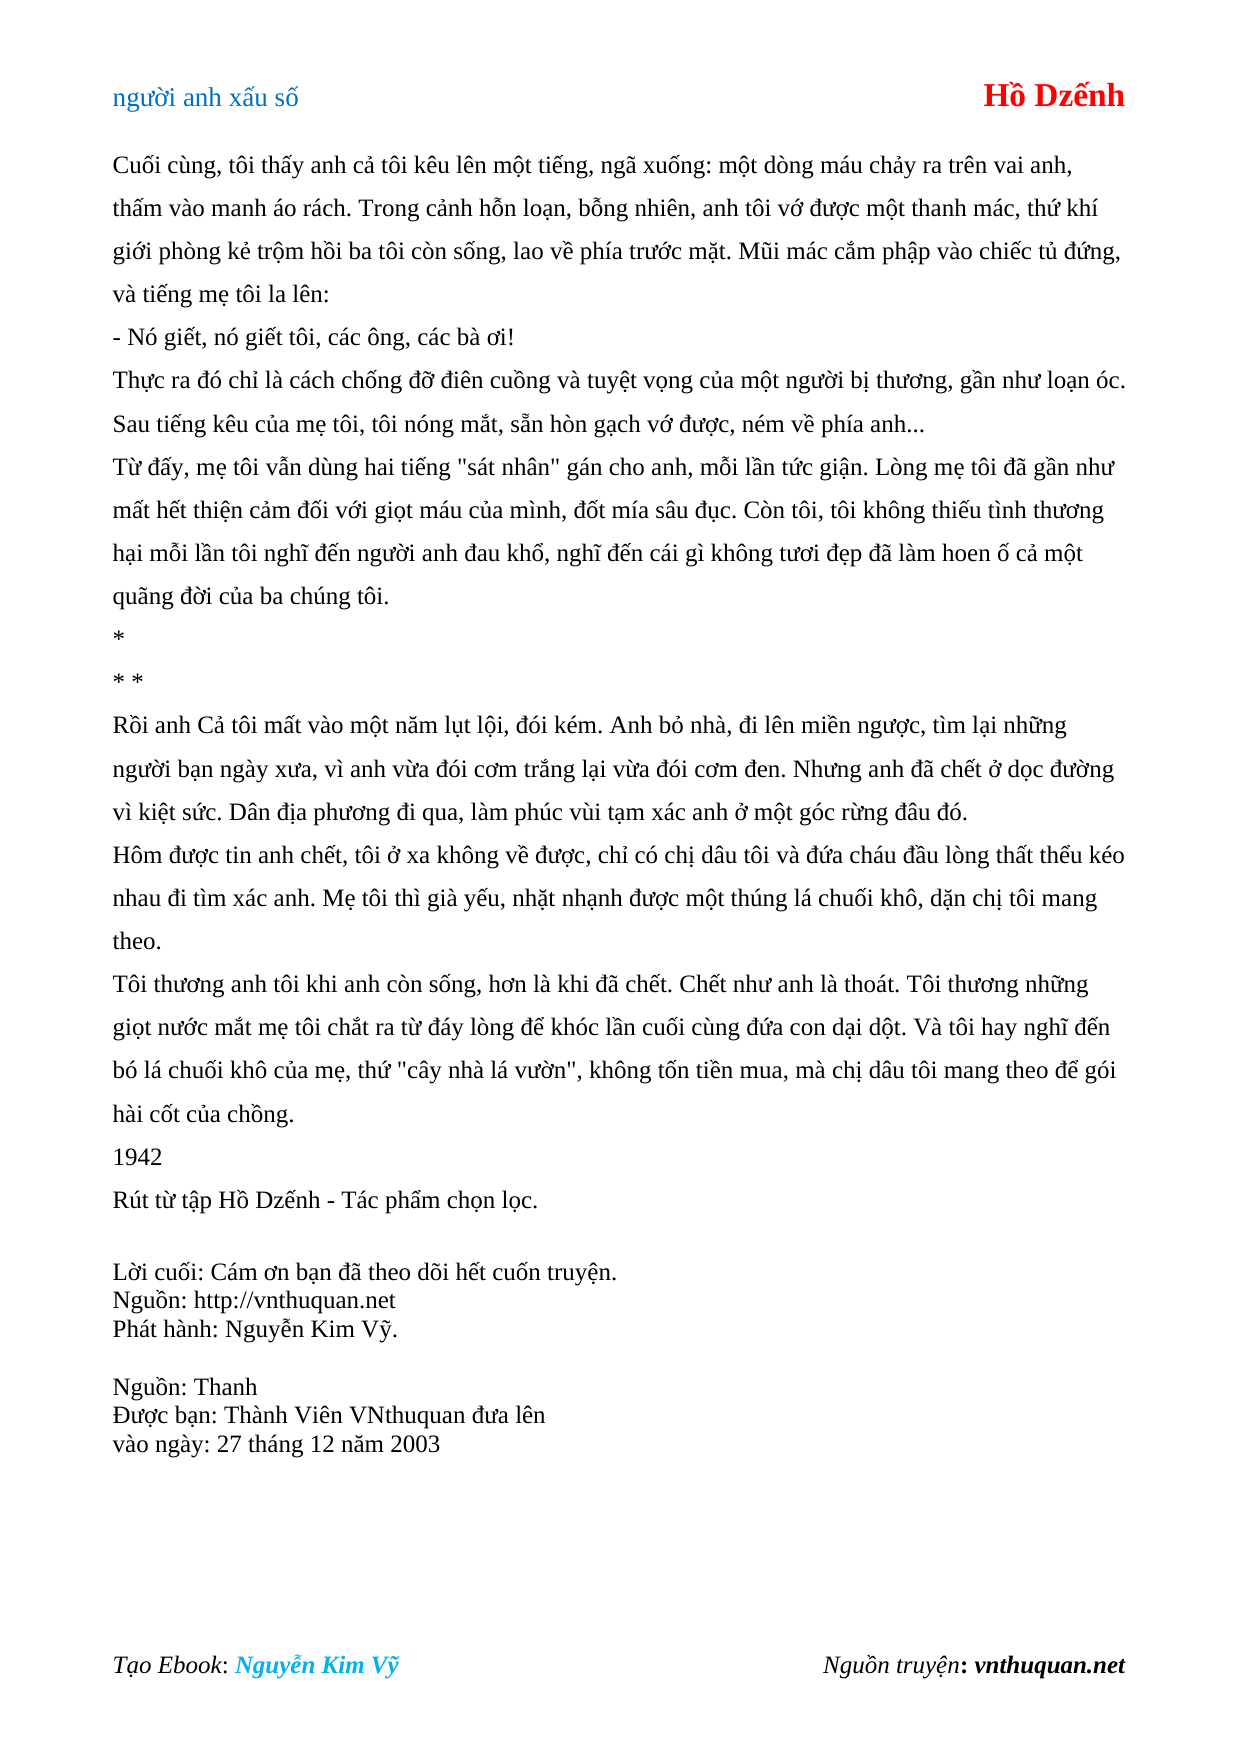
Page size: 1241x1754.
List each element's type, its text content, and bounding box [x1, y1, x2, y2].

text Lời cuối: Cám ơn bạn đã theo dõi hết cuốn truyện. Nguồn: http://vnthuquan.net Phát hành: Nguyễn Kim Vỹ. Nguồn: Thanh Được bạn: Thành Viên VNthuquan đưa lên vào ngày: 27 tháng 12 năm 2003 [112, 1228, 1128, 1458]
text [112, 150, 1128, 1214]
